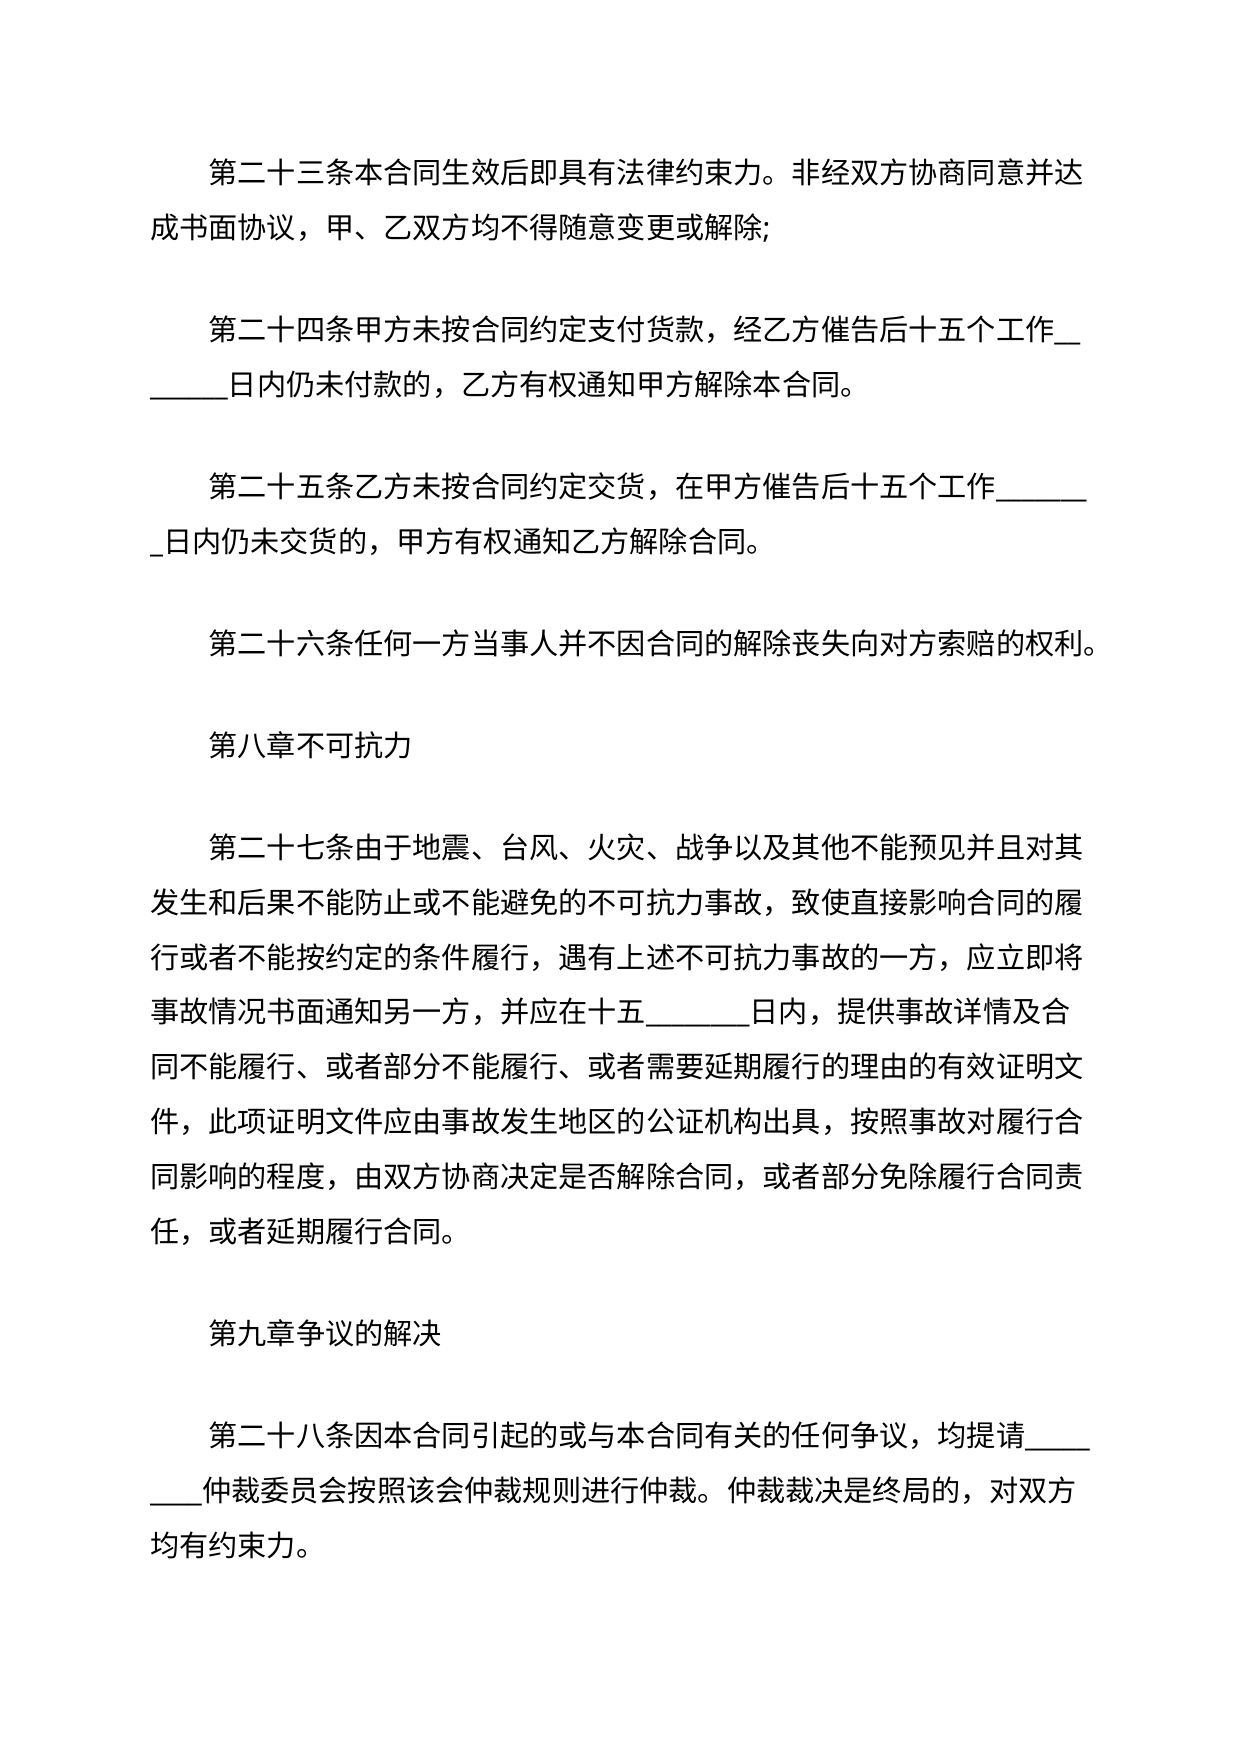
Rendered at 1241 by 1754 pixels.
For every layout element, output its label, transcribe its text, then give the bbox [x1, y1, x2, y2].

text 第二十七条由于地震、台风、火灾、战争以及其他不能预见并且对其发生和后果不能防止或不能避免的不可抗力事故，致使直接影响合同的履行或者不能按约定的条件履行，遇有上述不可抗力事故的一方，应立即将事故情况书面通知另一方，并应在十五________日内，提供事故详情及合同不能履行、或者部分不能履行、或者需要延期履行的理由的有效证明文件，此项证明文件应由事故发生地区的公证机构出具，按照事故对履行合同影响的程度，由双方协商决定是否解除合同，或者部分免除履行合同责任，或者延期履行合同。 [150, 824, 1090, 1251]
text 第九章争议的解决 [150, 1311, 1090, 1353]
text 第二十三条本合同生效后即具有法律约束力。非经双方协商同意并达成书面协议，甲、乙双方均不得随意变更或解除; [150, 150, 1090, 247]
text 第二十四条甲方未按合同约定支付货款，经乙方催告后十五个工作________日内仍未付款的，乙方有权通知甲方解除本合同。 [150, 307, 1090, 404]
text 第八章不可抗力 [150, 723, 1090, 765]
text 第二十八条因本合同引起的或与本合同有关的任何争议，均提请_________仲裁委员会按照该会仲裁规则进行仲裁。仲裁裁决是终局的，对双方均有约束力。 [150, 1412, 1090, 1564]
text 第二十六条任何一方当事人并不因合同的解除丧失向对方索赔的权利。 [150, 621, 1090, 663]
text 第二十五条乙方未按合同约定交货，在甲方催告后十五个工作________日内仍未交货的，甲方有权通知乙方解除合同。 [150, 464, 1090, 561]
